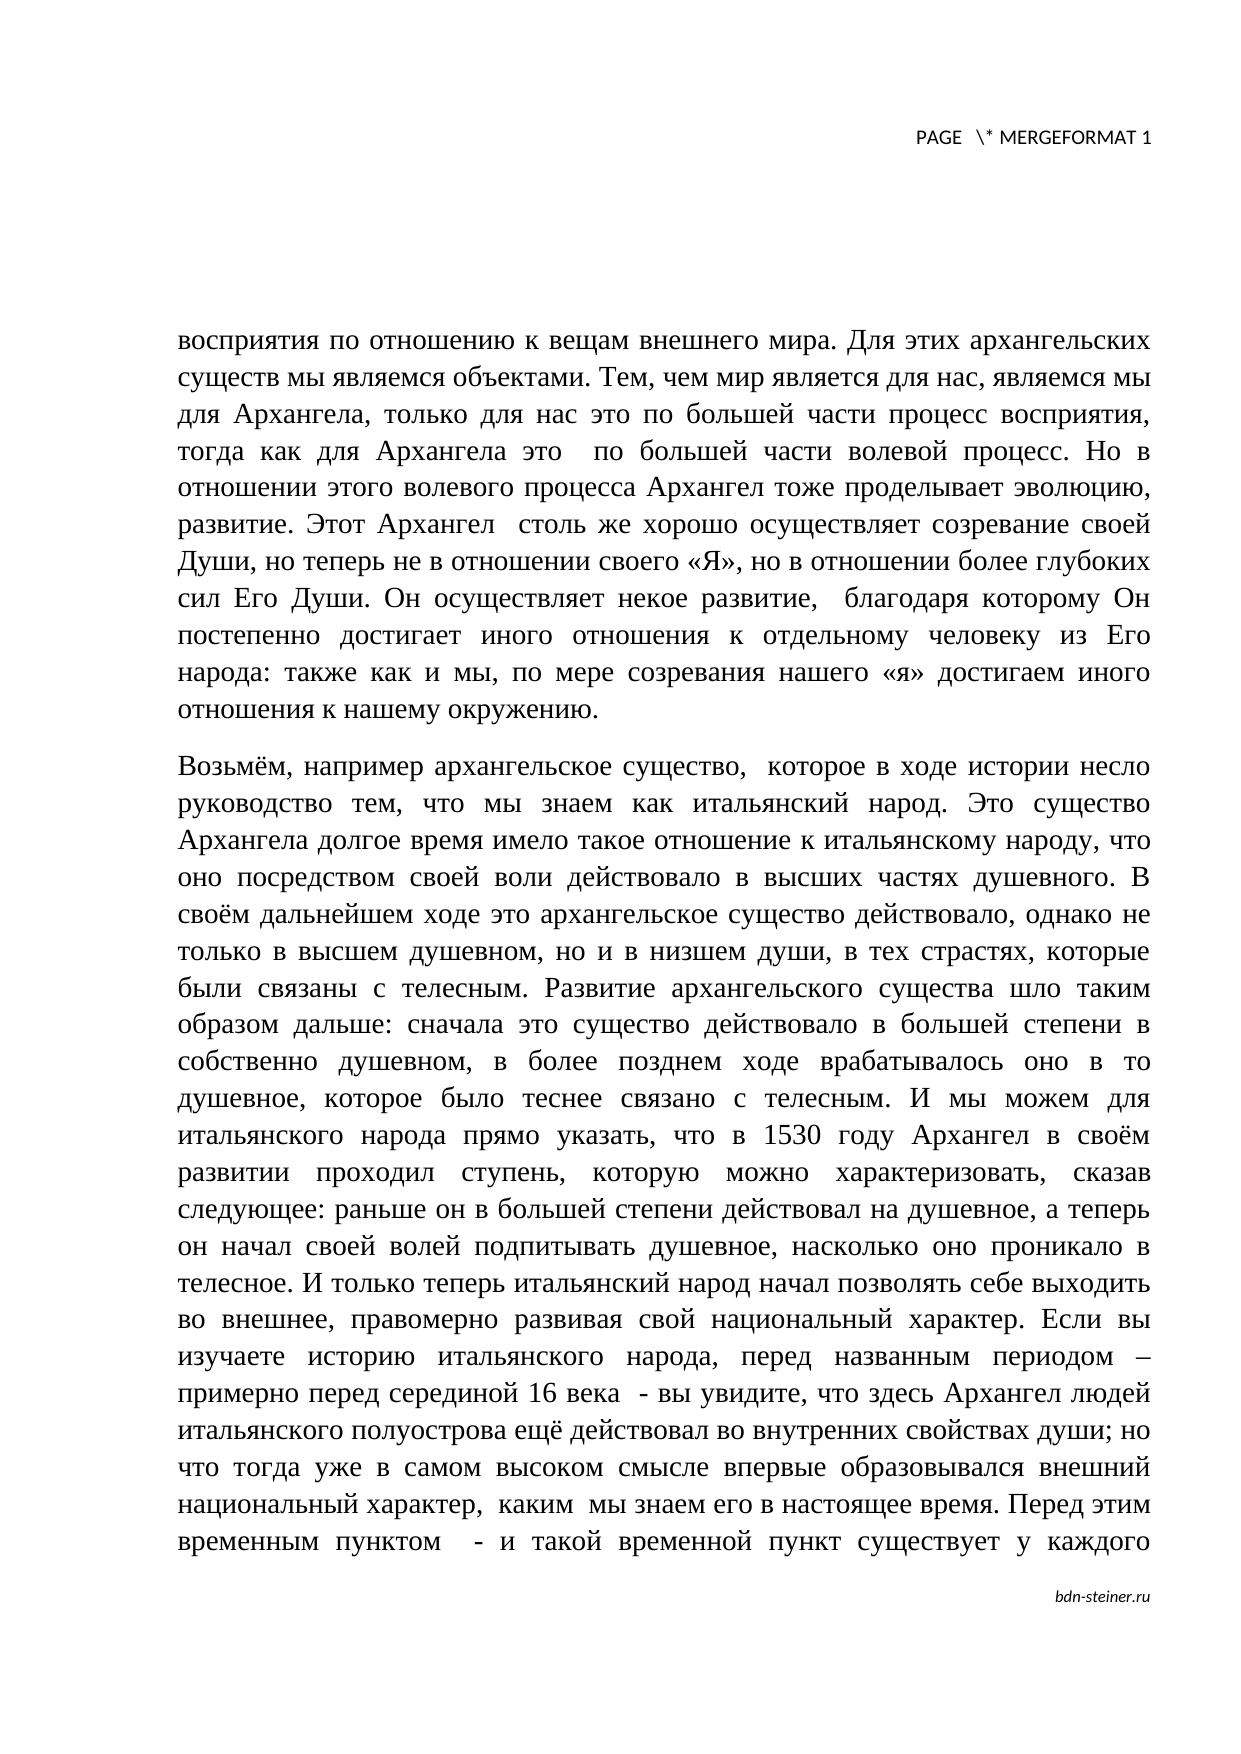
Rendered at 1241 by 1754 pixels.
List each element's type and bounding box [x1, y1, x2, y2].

text [177, 748, 1152, 1556]
text [177, 322, 1152, 724]
